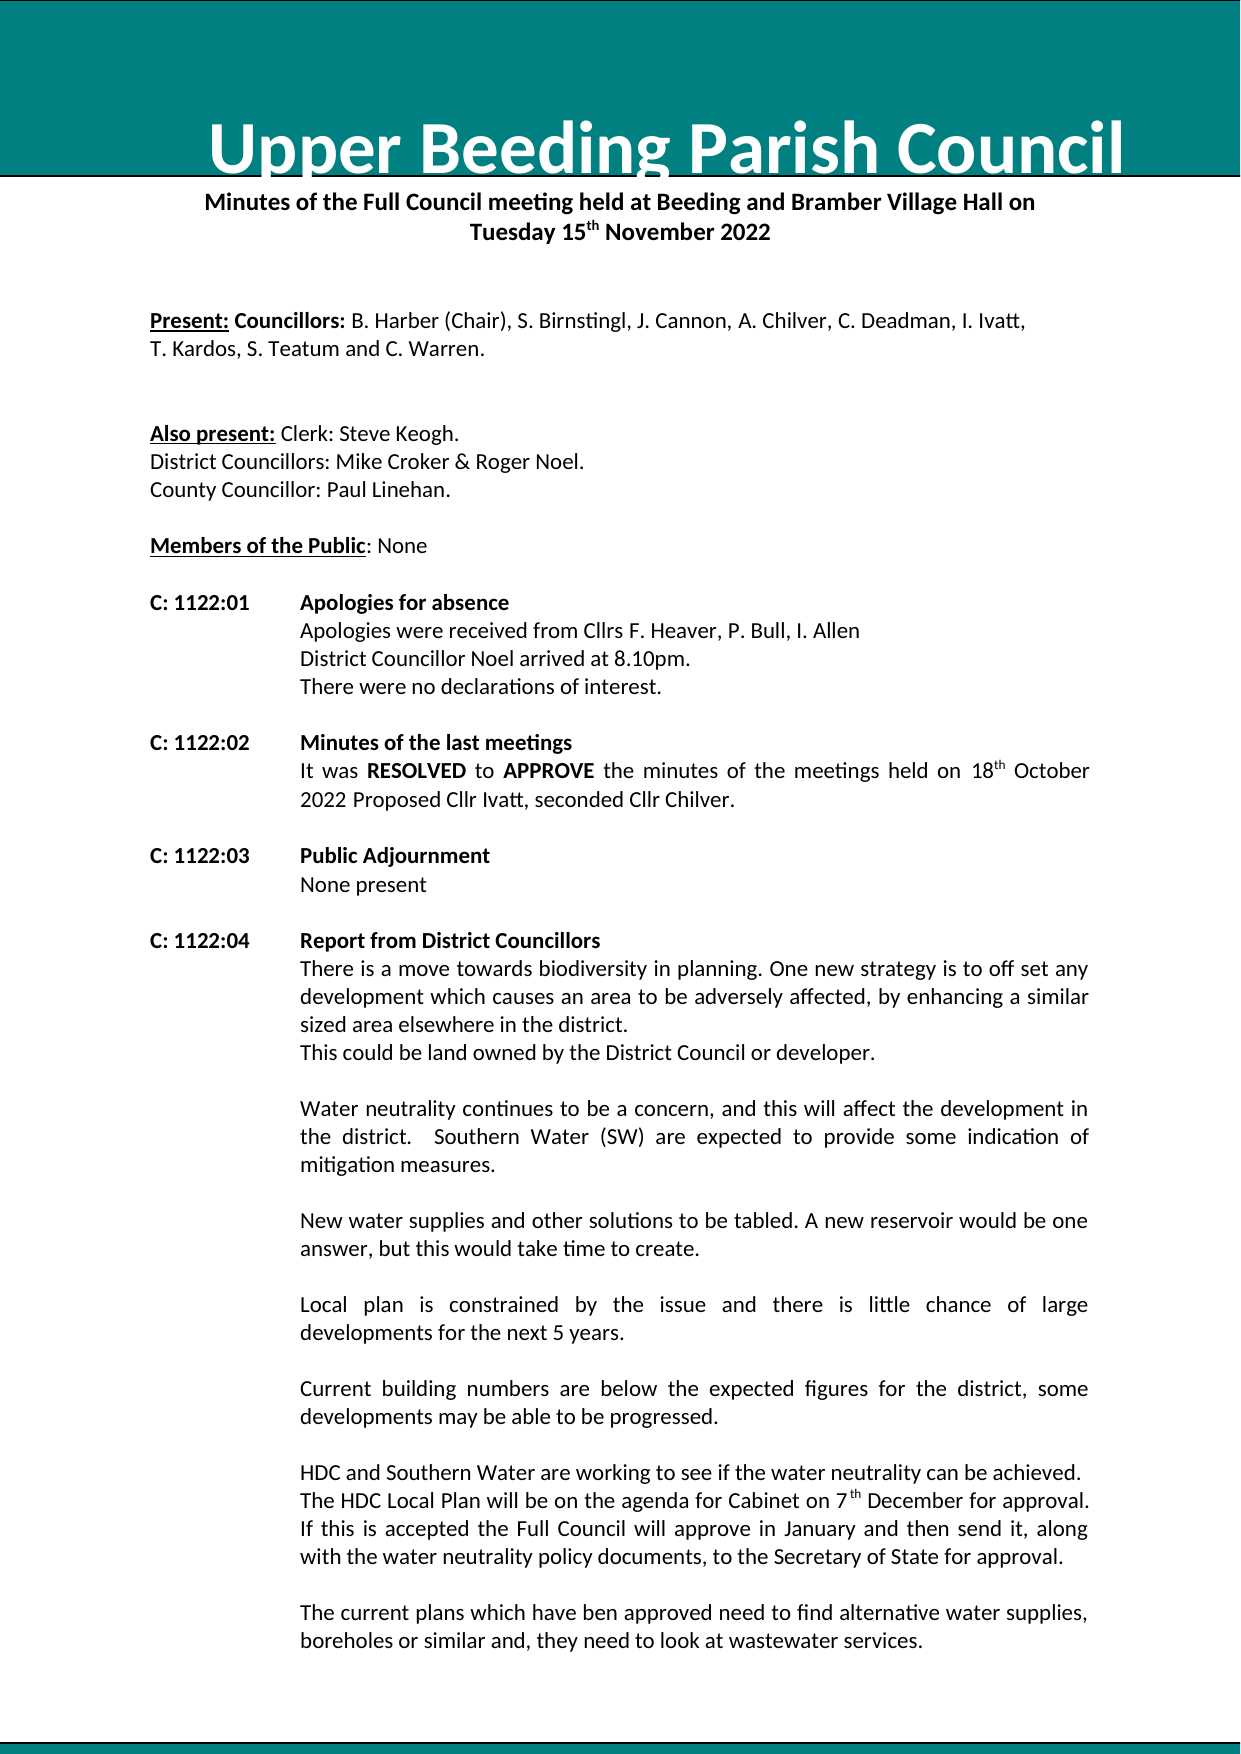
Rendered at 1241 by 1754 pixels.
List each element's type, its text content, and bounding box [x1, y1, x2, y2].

text County Councillor: Paul Linehan. [150, 475, 1090, 503]
text The HDC Local Plan will be on the agenda for Cabinet on 7th December for approval. If this is accepted the Full Council will approve in January and then send it, along with the water neutrality policy documents, to the Secretary of State for approval. [300, 1486, 1090, 1570]
text New water supplies and other solutions to be tabled. A new reservoir would be one answer, but this would take time to create. [300, 1206, 1090, 1262]
text It was RESOLVED to APPROVE the minutes of the meetings held on 18th October 2022 Proposed Cllr Ivatt, seconded Cllr Chilver. [300, 757, 1090, 814]
text HDC and Southern Water are working to see if the water neutrality can be achieved. [300, 1458, 1090, 1486]
text District Councillor Noel arrived at 8.10pm. [300, 644, 1090, 672]
text Minutes of the Full Council meeting held at Beeding and Bramber Village Hall on [150, 129, 1090, 216]
text Also present: Clerk: Steve Keogh. [150, 419, 1090, 447]
text C: 1122:01 Apologies for absence [150, 588, 1090, 616]
text C: 1122:02 Minutes of the last meetings [150, 728, 1090, 757]
text Current building numbers are below the expected figures for the district, some developments may be able to be progressed. [300, 1374, 1090, 1430]
text Tuesday 15th November 2022 [150, 216, 1090, 247]
text This could be land owned by the District Council or developer. [300, 1038, 1090, 1066]
text Members of the Public: None [150, 532, 1090, 560]
text Water neutrality continues to be a concern, and this will affect the development in the district. Southern Water (SW) are expected to provide some indication of mitigation measures. [300, 1094, 1090, 1178]
text C: 1122:04 Report from District Councillors [150, 926, 1090, 954]
text Local plan is constrained by the issue and there is little chance of large developments for the next 5 years. [300, 1290, 1090, 1346]
text The current plans which have ben approved need to find alternative water supplies, boreholes or similar and, they need to look at wastewater services. [300, 1598, 1090, 1654]
text None present [150, 870, 1090, 898]
text There were no declarations of interest. [300, 672, 1090, 701]
text T. Kardos, S. Teatum and C. Warren. [150, 334, 1090, 362]
text Apologies were received from Cllrs F. Heaver, P. Bull, I. Allen [300, 616, 1090, 644]
text District Councillors: Mike Croker & Roger Noel. [150, 447, 1090, 475]
text C: 1122:03 Public Adjournment [150, 842, 1090, 870]
text There is a move towards biodiversity in planning. One new strategy is to off set any development which causes an area to be adversely affected, by enhancing a similar sized area elsewhere in the district. [300, 954, 1090, 1038]
text Present: Councillors: B. Harber (Chair), S. Birnstingl, J. Cannon, A. Chilver, C. Deadman, I. Ivatt, [150, 306, 1090, 334]
